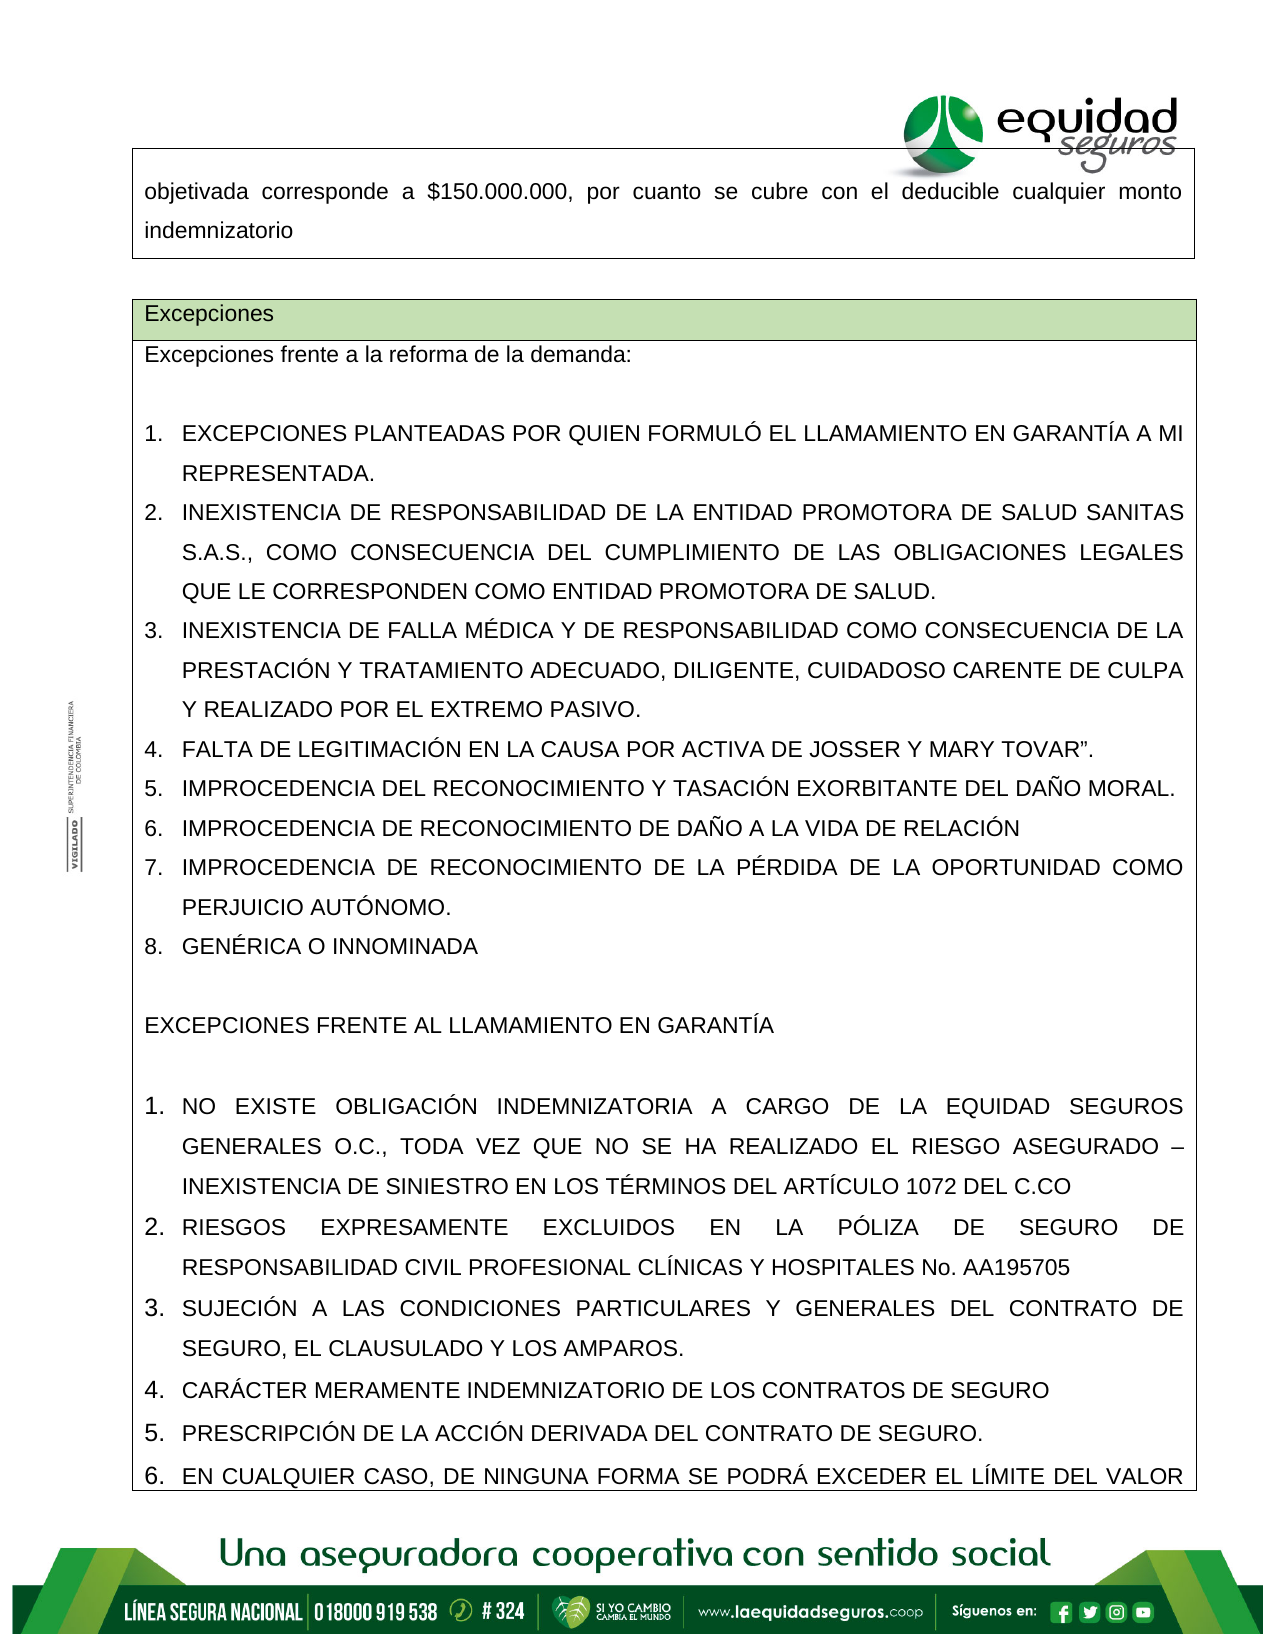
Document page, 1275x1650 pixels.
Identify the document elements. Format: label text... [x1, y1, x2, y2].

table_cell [133, 149, 1194, 258]
table_header Excepciones [133, 300, 1196, 340]
picture [12, 16, 1263, 1634]
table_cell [133, 341, 1196, 1490]
